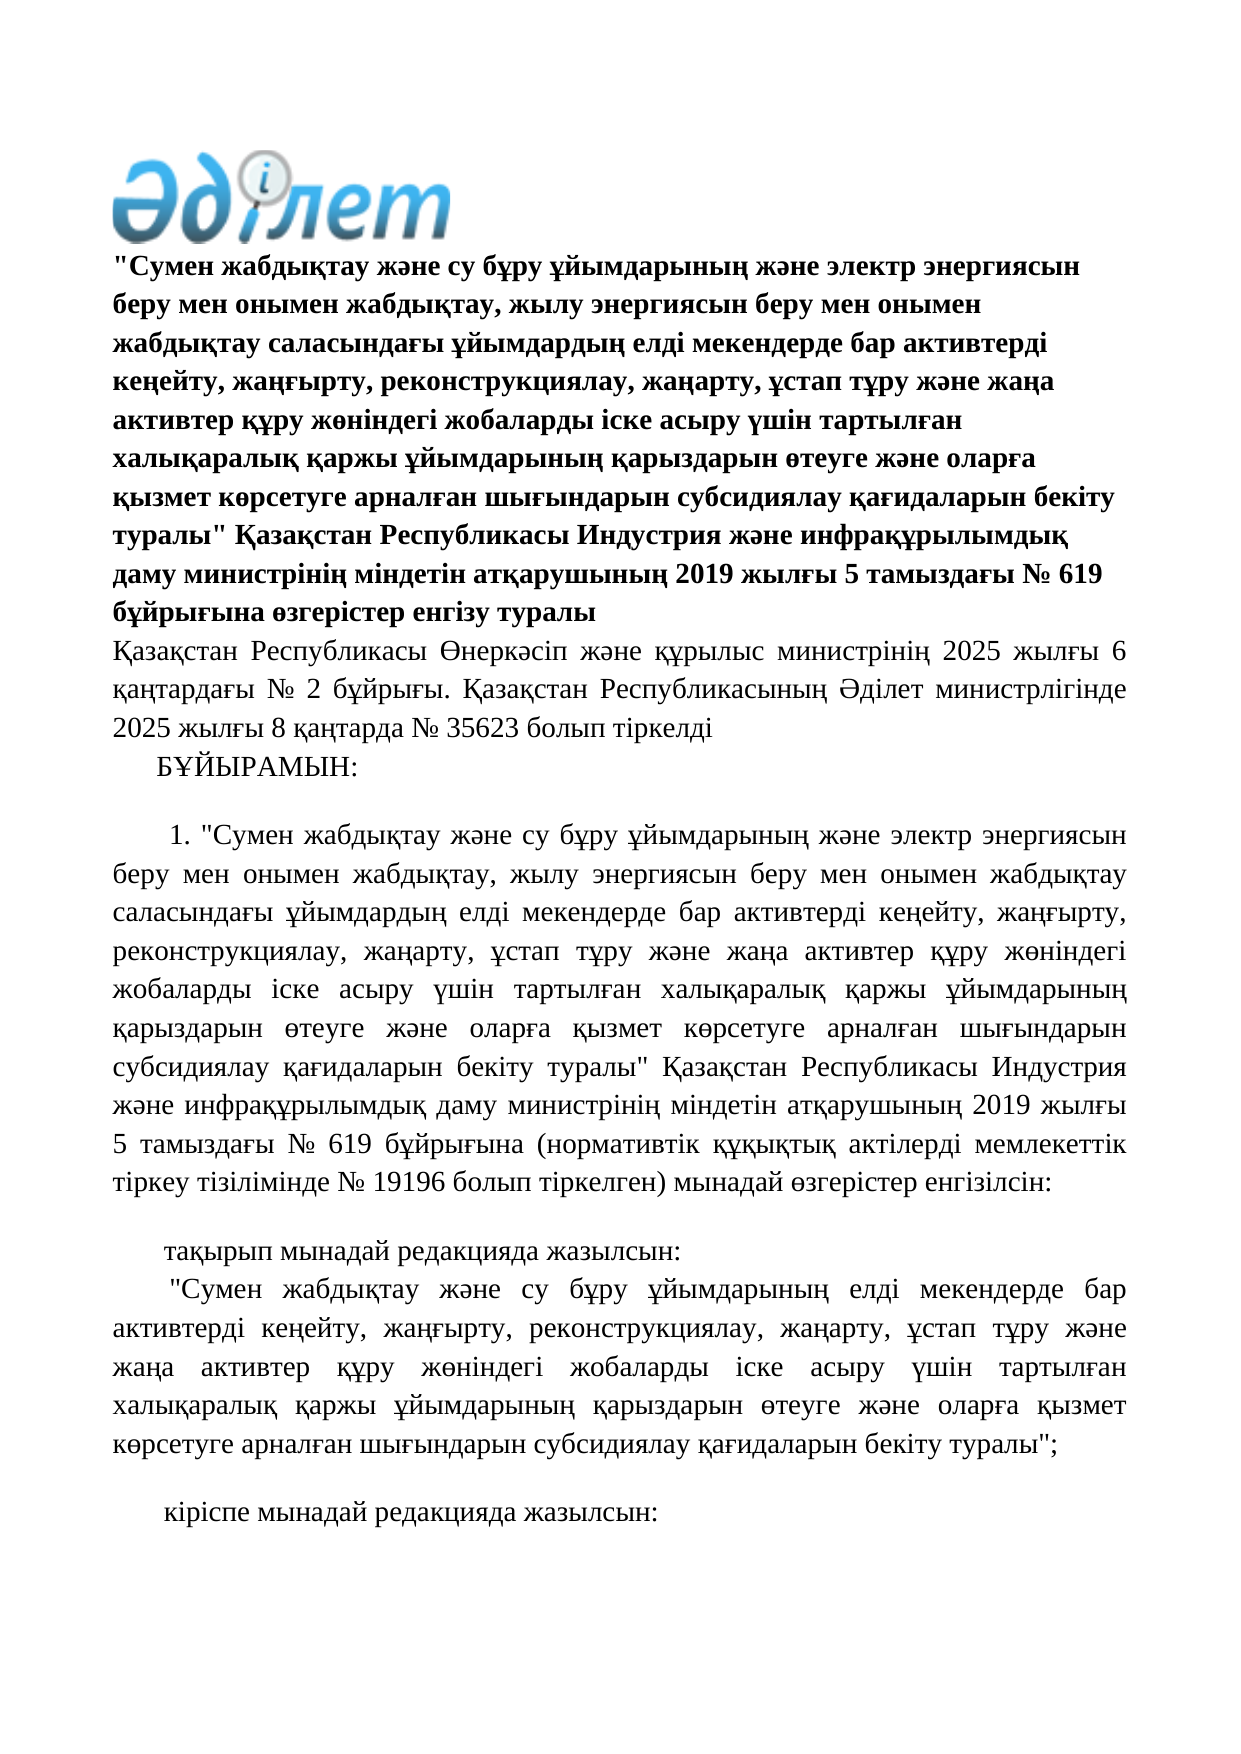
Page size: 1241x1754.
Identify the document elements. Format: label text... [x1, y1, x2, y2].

picture [112, 150, 451, 244]
text тақырып мынадай редакцияда жазылсын: [112, 1233, 1128, 1267]
text "Сумен жабдықтау және су бұру ұйымдарының және электр энергиясын беру мен онымен жабдықтау, жылу энергиясын беру мен онымен жабдықтау саласындағы ұйымдардың елді мекендерде бар активтерді кеңейту, жаңғырту, реконструкциялау, жаңарту, ұстап тұру және жаңа активтер құру жөніндегі жобаларды іске асыру үшін тартылған халықаралық қаржы ұйымдарының қарыздарын өтеуге және оларға қызмет көрсетуге арналған шығындарын субсидиялау қағидаларын бекіту туралы" Қазақстан Республикасы Индустрия және инфрақұрылымдық даму министрінің міндетін атқарушының 2019 жылғы 5 тамыздағы № 619 бұйрығына өзгерістер енгізу туралы [112, 248, 1128, 628]
text 1. "Сумен жабдықтау және су бұру ұйымдарының және электр энергиясын беру мен онымен жабдықтау, жылу энергиясын беру мен онымен жабдықтау саласындағы ұйымдардың елді мекендерде бар активтерді кеңейту, жаңғырту, реконструкциялау, жаңарту, ұстап тұру және жаңа активтер құру жөніндегі жобаларды іске асыру үшін тартылған халықаралық қаржы ұйымдарының қарыздарын өтеуге және оларға қызмет көрсетуге арналған шығындарын субсидиялау қағидаларын бекіту туралы" Қазақстан Республикасы Индустрия және инфрақұрылымдық даму министрінің міндетін атқарушының 2019 жылғы 5 тамыздағы № 619 бұйрығына (нормативтік құқықтық актілерді мемлекеттік тіркеу тізілімінде № 19196 болып тіркелген) мынадай өзгерістер енгізілсін: [112, 817, 1128, 1198]
text "Сумен жабдықтау және су бұру ұйымдарының елді мекендерде бар активтерді кеңейту, жаңғырту, реконструкциялау, жаңарту, ұстап тұру және жаңа активтер құру жөніндегі жобаларды іске асыру үшін тартылған халықаралық қаржы ұйымдарының қарыздарын өтеуге және оларға қызмет көрсетуге арналған шығындарын субсидиялау қағидаларын бекіту туралы"; [112, 1272, 1128, 1459]
text БҰЙЫРАМЫН: [112, 749, 1128, 782]
text кіріспе мынадай редакцияда жазылсын: [112, 1494, 1128, 1528]
text Қазақстан Республикасы Өнеркәсіп және құрылыс министрінің 2025 жылғы 6 қаңтардағы № 2 бұйрығы. Қазақстан Республикасының Әділет министрлігінде 2025 жылғы 8 қаңтарда № 35623 болып тіркелді [112, 633, 1128, 744]
